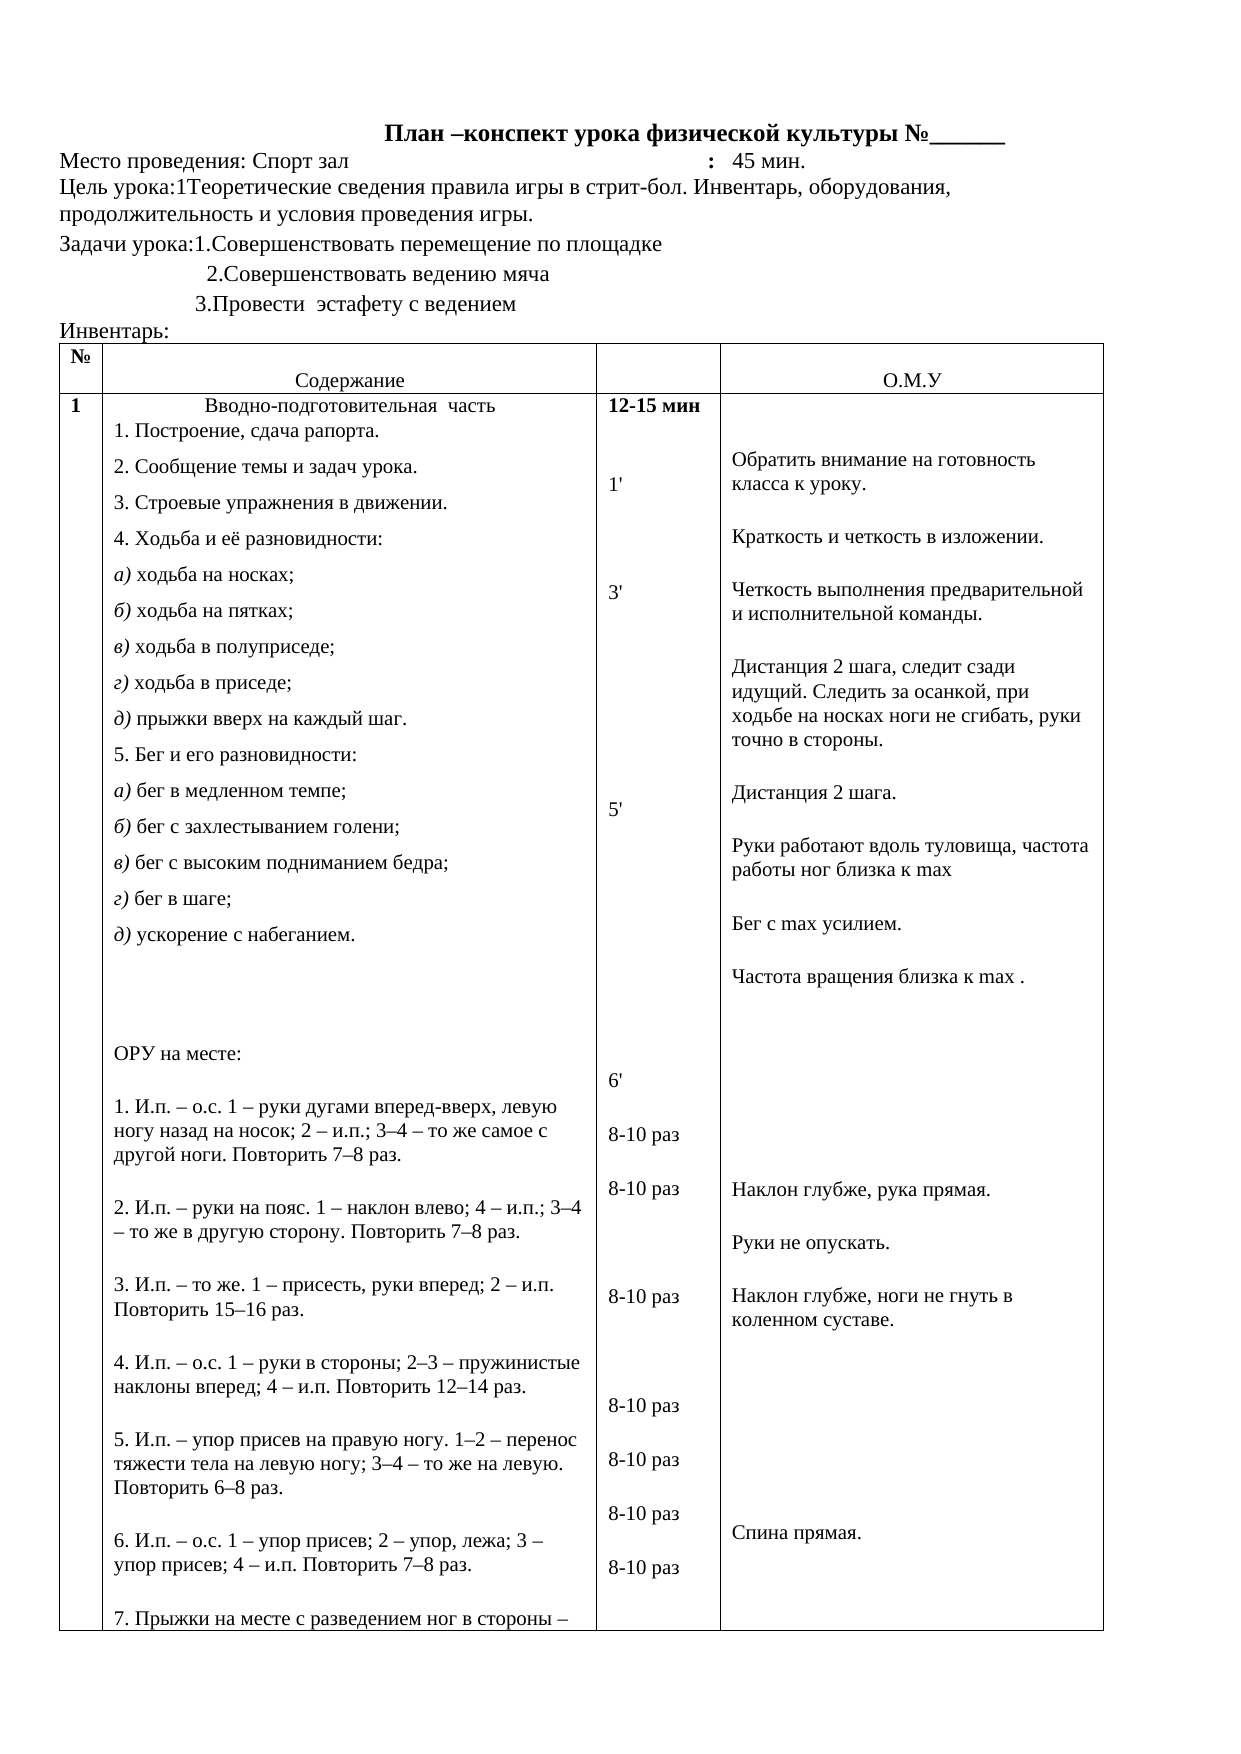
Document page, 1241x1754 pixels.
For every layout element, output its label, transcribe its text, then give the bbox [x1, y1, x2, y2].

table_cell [103, 394, 596, 1630]
table_header № [60, 344, 102, 392]
text Цель урока:1Теоретические сведения правила игры в стрит-бол. Инвентарь, оборудования, продолжительность и условия проведения игры. [59, 173, 1152, 226]
text 3.Провести эстафету с ведением [59, 291, 1152, 317]
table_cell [721, 394, 1103, 1630]
table_header О.М.У [721, 344, 1103, 392]
text План –конспект урока физической культуры №______ [59, 118, 1152, 147]
text Место проведения: Спорт зал : 45 мин. [59, 147, 1152, 173]
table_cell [597, 394, 720, 1630]
text 2.Совершенствовать ведению мяча [59, 260, 1152, 287]
text Инвентарь: [59, 317, 1152, 343]
table_cell 1 [60, 394, 102, 1630]
table_header [597, 344, 720, 392]
text Задачи урока:1.Совершенствовать перемещение по площадке [59, 230, 1152, 256]
table_header Содержание [103, 344, 596, 392]
